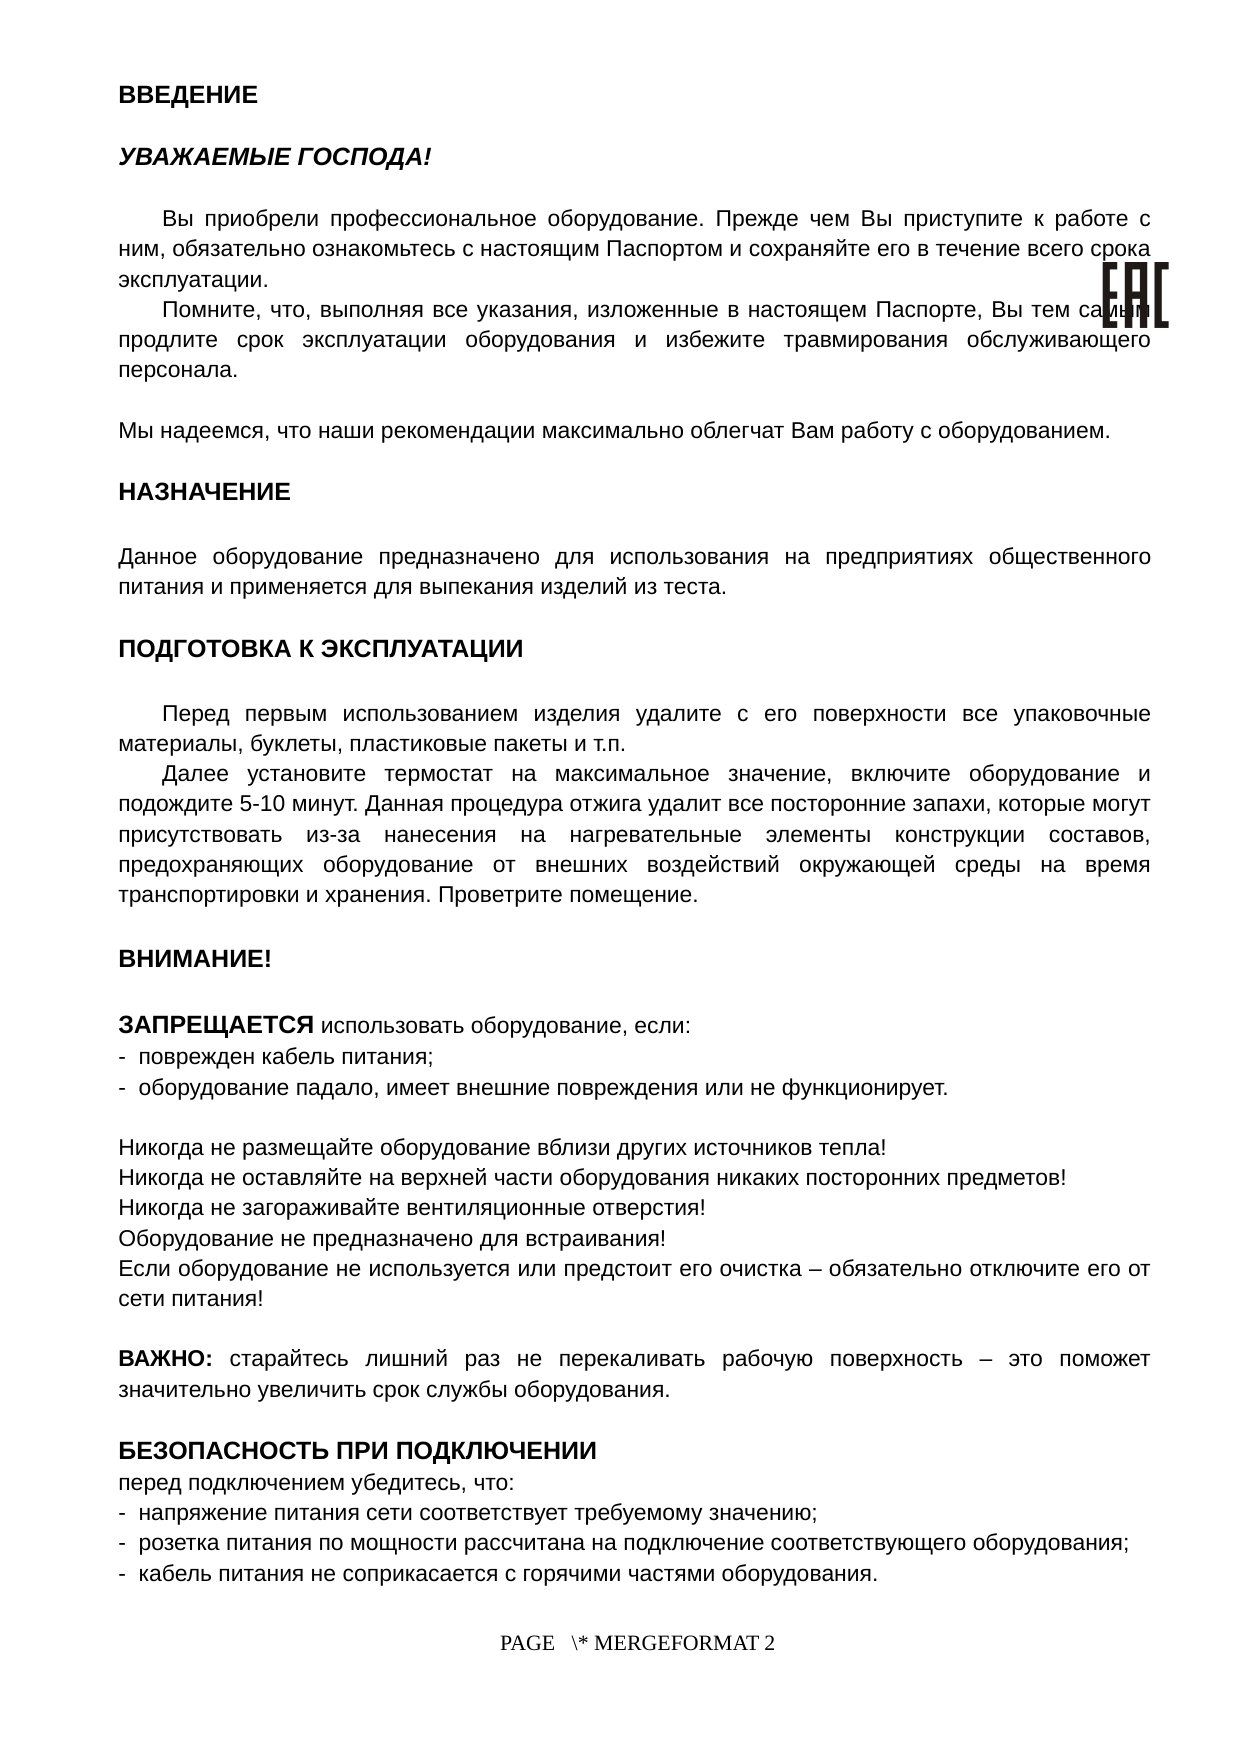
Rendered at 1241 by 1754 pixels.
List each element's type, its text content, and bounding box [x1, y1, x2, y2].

list - кабель питания не соприкасается с горячими частями оборудования. [118, 1559, 1152, 1586]
list Никогда не загораживайте вентиляционные отверстия! [118, 1194, 1152, 1221]
list - напряжение питания сети соответствует требуемому значению; [118, 1499, 1152, 1526]
list Мы надеемся, что наши рекомендации максимально облегчат Вам работу с оборудованием. [118, 417, 1152, 443]
text УВАЖАЕМЫЕ ГОСПОДА! [118, 142, 1152, 171]
list - оборудование падало, имеет внешние повреждения или не функционирует. [118, 1073, 1152, 1100]
text Данное оборудование предназначено для использования на предприятиях общественного питания и применяется для выпекания изделий из теста. [118, 543, 1152, 599]
list ЗАПРЕЩАЕТСЯ использовать оборудование, если: [118, 1010, 1152, 1039]
text НАЗНАЧЕНИЕ [118, 477, 1152, 506]
picture [1102, 262, 1169, 328]
list - поврежден кабель питания; [118, 1043, 1152, 1069]
list Перед первым использованием изделия удалите с его поверхности все упаковочные материалы, буклеты, пластиковые пакеты и т.п. [118, 700, 1152, 756]
list Оборудование не предназначено для встраивания! [118, 1224, 1152, 1251]
list ВНИМАНИЕ! [118, 944, 1152, 973]
list ВАЖНО: старайтесь лишний раз не перекаливать рабочую поверхность – это поможет значительно увеличить срок службы оборудования. [118, 1345, 1152, 1402]
list Помните, что, выполняя все указания, изложенные в настоящем Паспорте, Вы тем самым продлите срок эксплуатации оборудования и избежите травмирования обслуживающего персонала. [118, 296, 1152, 382]
list Вы приобрели профессиональное оборудование. Прежде чем Вы приступите к работе с ним, обязательно ознакомьтесь с настоящим Паспортом и сохраняйте его в течение всего срока эксплуатации. [118, 205, 1152, 292]
list перед подключением убедитесь, что: [118, 1469, 1152, 1495]
list БЕЗОПАСНОСТЬ ПРИ ПОДКЛЮЧЕНИИ [118, 1436, 1152, 1465]
list Никогда не размещайте оборудование вблизи других источников тепла! [118, 1134, 1152, 1160]
text ПОДГОТОВКА К ЭКСПЛУАТАЦИИ [118, 634, 1152, 662]
list Если оборудование не используется или предстоит его очистка – обязательно отключите его от сети питания! [118, 1255, 1152, 1311]
subtitle ВВЕДЕНИЕ [118, 80, 1152, 109]
list Никогда не оставляйте на верхней части оборудования никаких посторонних предметов! [118, 1164, 1152, 1190]
list Далее установите термостат на максимальное значение, включите оборудование и подождите 5-10 минут. Данная процедура отжига удалит все посторонние запахи, которые могут присутствовать из-за нанесения на нагревательные элементы конструкции составов, предохраняющих оборудование от внешних воздействий окружающей среды на время транспортировки и хранения. Проветрите помещение. [118, 760, 1152, 907]
list - розетка питания по мощности рассчитана на подключение соответствующего оборудования; [118, 1529, 1152, 1556]
